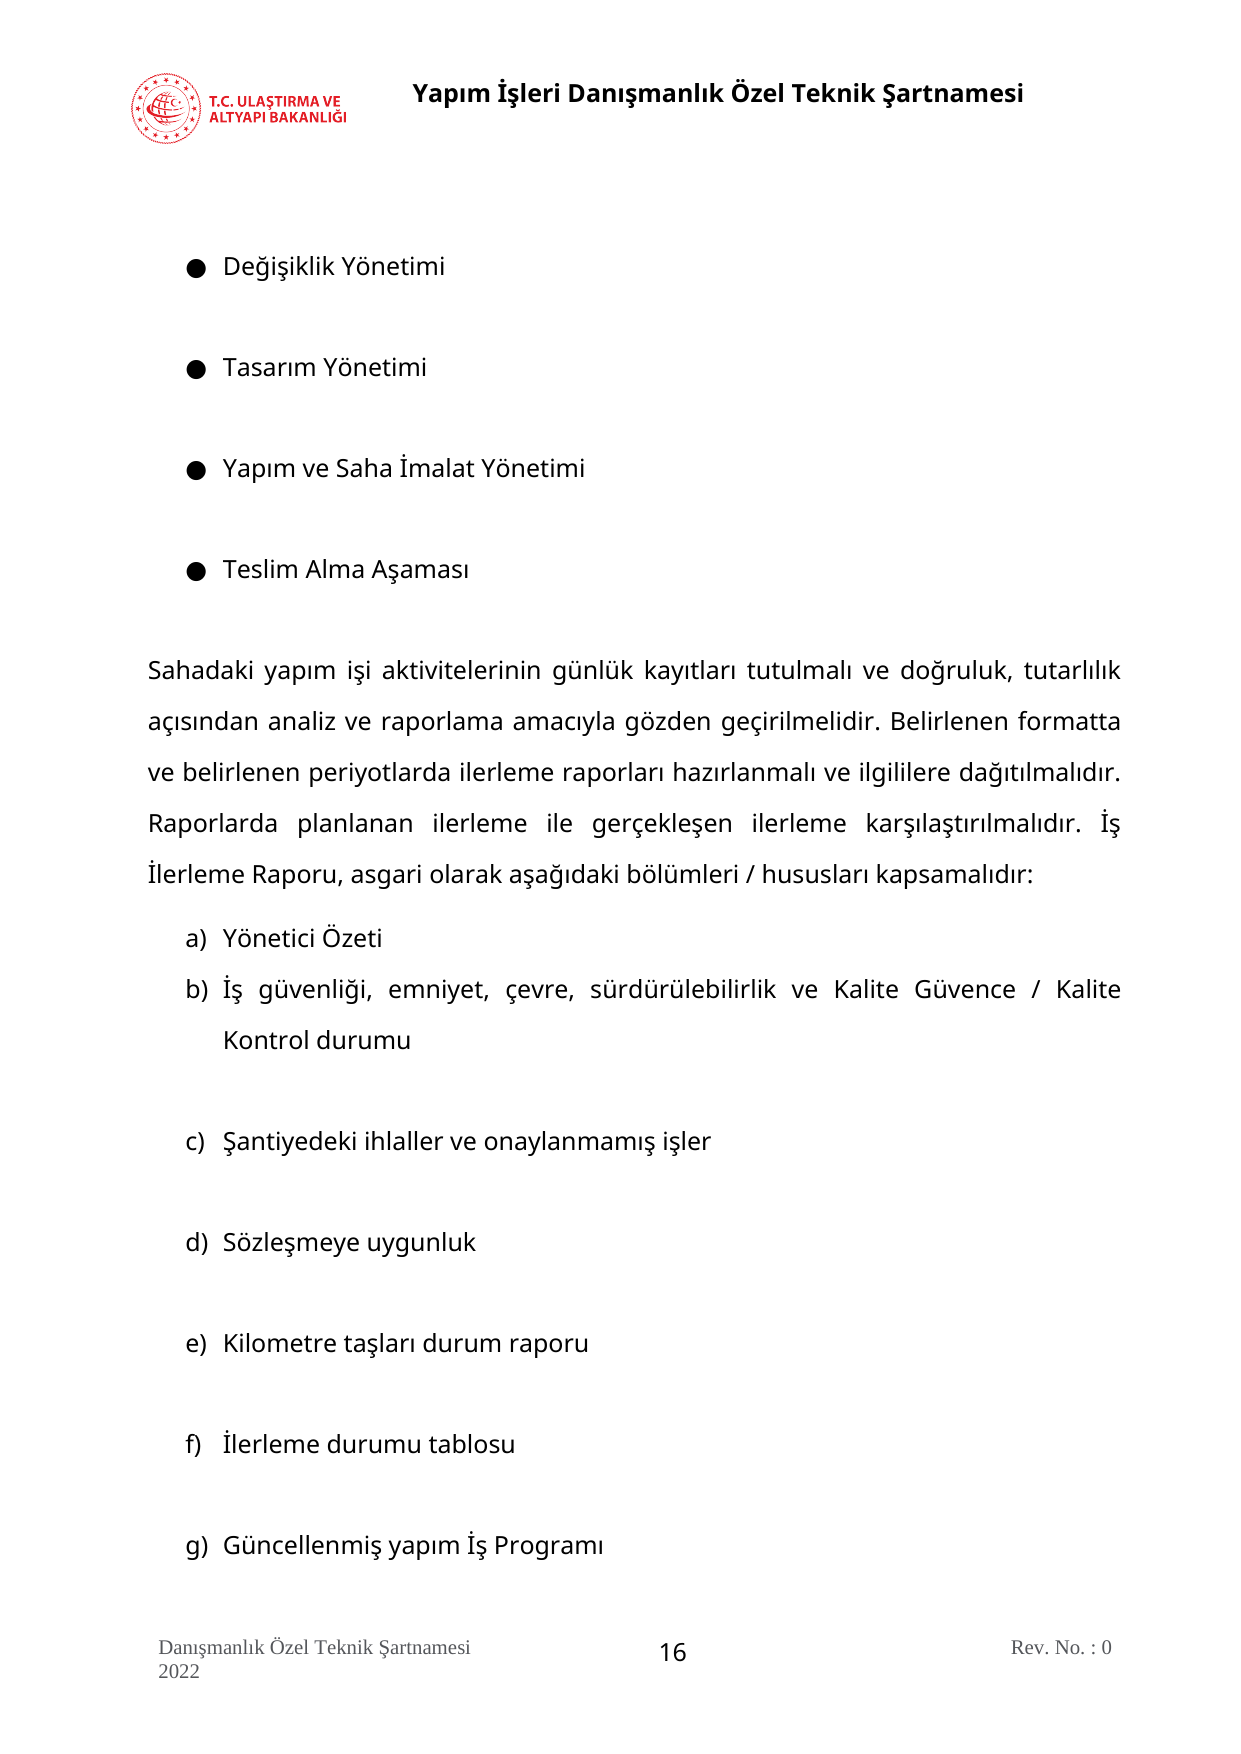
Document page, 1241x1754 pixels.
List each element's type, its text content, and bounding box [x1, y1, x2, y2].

list Tasarım Yönetimi [185, 350, 1122, 384]
list Yönetici Özeti [185, 921, 1122, 955]
list Değişiklik Yönetimi [185, 249, 1122, 283]
picture [131, 73, 346, 144]
list Teslim Alma Aşaması [185, 552, 1122, 586]
list Sözleşmeye uygunluk [185, 1225, 1122, 1259]
list İş güvenliği, emniyet, çevre, sürdürülebilirlik ve Kalite Güvence / Kalite Kontrol durumu [185, 972, 1122, 1057]
list Kilometre taşları durum raporu [185, 1326, 1122, 1360]
text Sahadaki yapım işi aktivitelerinin günlük kayıtları tutulmalı ve doğruluk, tutarlılık açısından analiz ve raporlama amacıyla gözden geçirilmelidir. Belirlenen formatta ve belirlenen periyotlarda ilerleme raporları hazırlanmalı ve ilgililere dağıtılmalıdır. Raporlarda planlanan ilerleme ile gerçekleşen ilerleme karşılaştırılmalıdır. İş İlerleme Raporu, asgari olarak aşağıdaki bölümleri / hususları kapsamalıdır: [148, 653, 1122, 891]
list Şantiyedeki ihlaller ve onaylanmamış işler [185, 1124, 1122, 1158]
list İlerleme durumu tablosu [185, 1427, 1122, 1461]
list Güncellenmiş yapım İş Programı [185, 1528, 1122, 1562]
list Yapım ve Saha İmalat Yönetimi [185, 451, 1122, 485]
